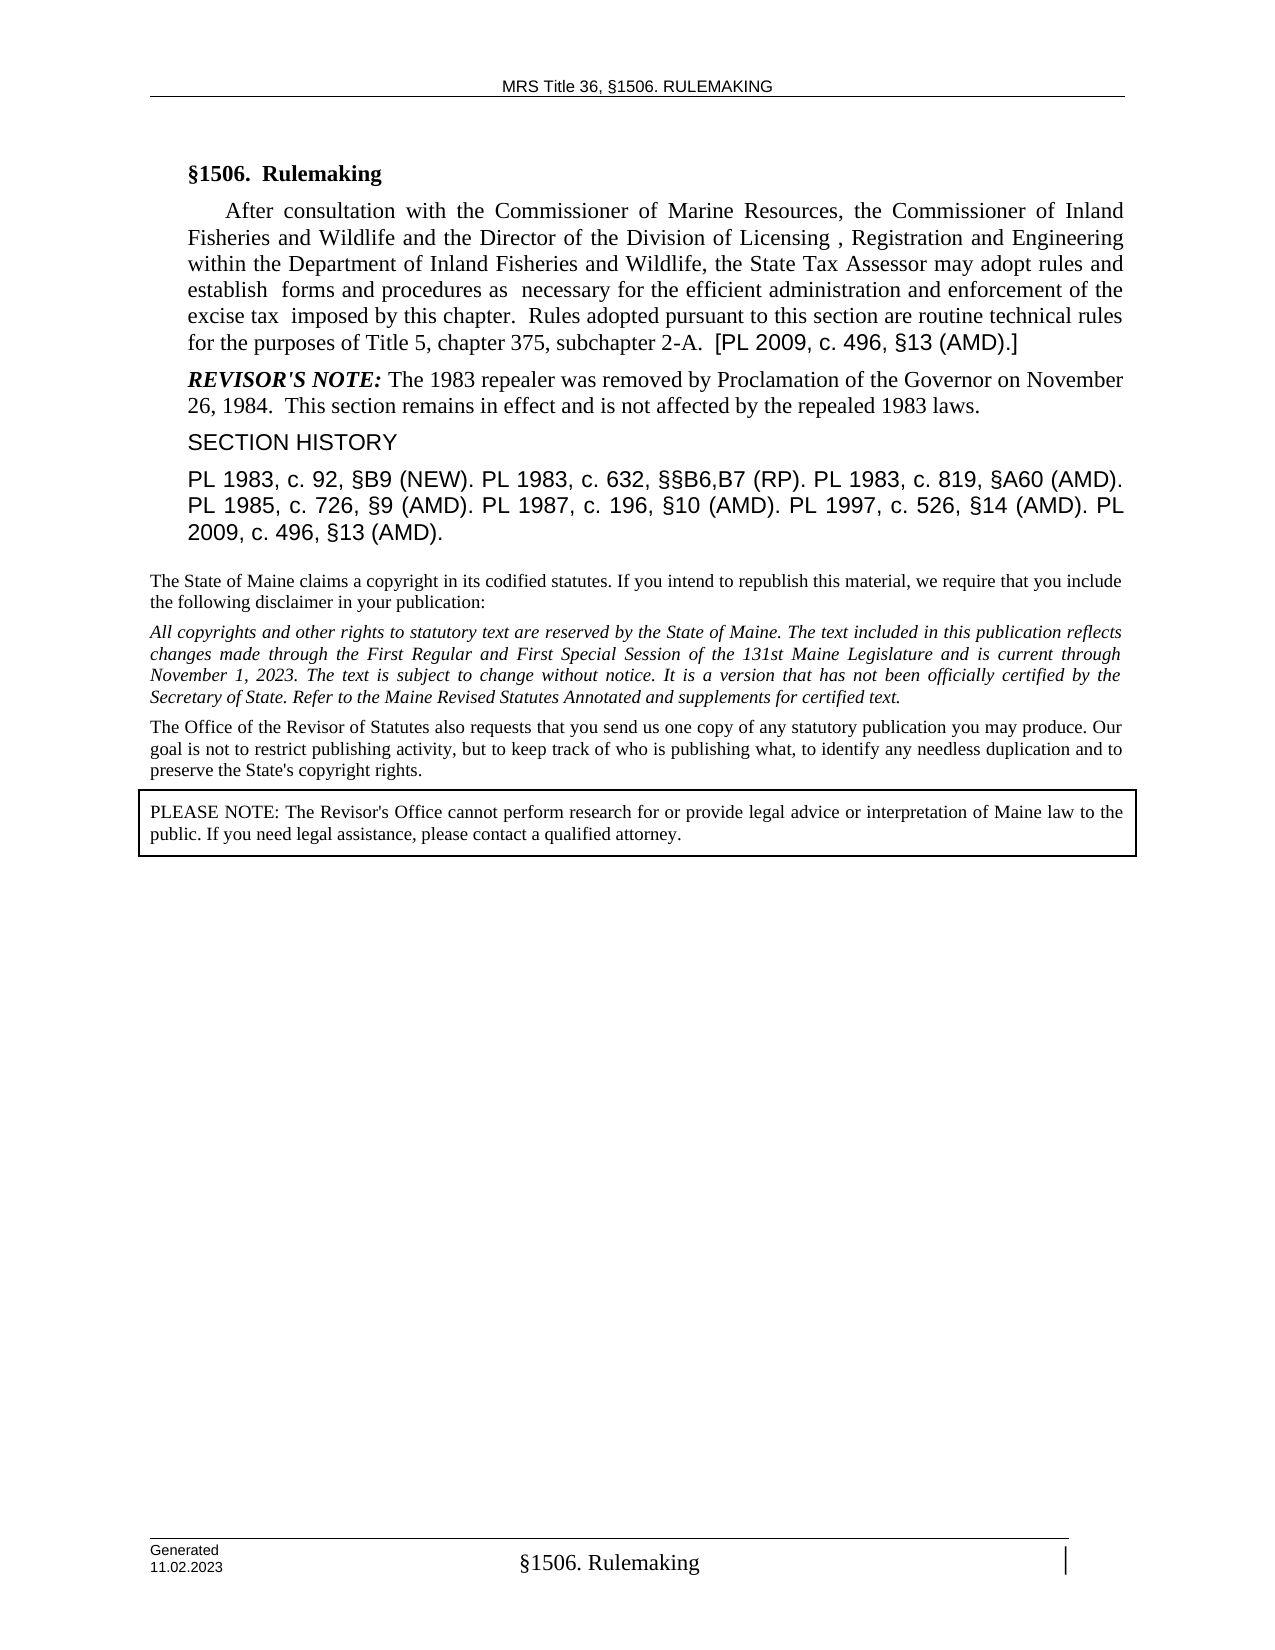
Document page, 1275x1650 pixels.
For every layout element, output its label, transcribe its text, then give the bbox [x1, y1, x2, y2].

text §1506. Rulemaking [187, 160, 1125, 187]
text PL 1983, c. 92, §B9 (NEW). PL 1983, c. 632, §§B6,B7 (RP). PL 1983, c. 819, §A60 (AMD). PL 1985, c. 726, §9 (AMD). PL 1987, c. 196, §10 (AMD). PL 1997, c. 526, §14 (AMD). PL 2009, c. 496, §13 (AMD). [187, 466, 1125, 545]
text After consultation with the Commissioner of Marine Resources, the Commissioner of Inland Fisheries and Wildlife and the Director of the Division of Licensing , Registration and Engineering within the Department of Inland Fisheries and Wildlife, the State Tax Assessor may adopt rules and establish forms and procedures as necessary for the efficient administration and enforcement of the excise tax imposed by this chapter. Rules adopted pursuant to this section are routine technical rules for the purposes of Title 5, chapter 375, subchapter 2‑A. [PL 2009, c. 496, §13 (AMD).] [187, 197, 1125, 355]
text The Office of the Revisor of Statutes also requests that you send us one copy of any statutory publication you may produce. Our goal is not to restrict publishing activity, but to keep track of who is publishing what, to identify any needless duplication and to preserve the State's copyright rights. [150, 716, 1125, 781]
text PLEASE NOTE: The Revisor's Office cannot perform research for or provide legal advice or interpretation of Maine law to the public. If you need legal assistance, please contact a qualified attorney. [140, 791, 1135, 855]
text SECTION HISTORY [187, 429, 1125, 455]
text The State of Maine claims a copyright in its codified statutes. If you intend to republish this material, we require that you include the following disclaimer in your publication: [150, 570, 1125, 613]
text Revisor's Note: The 1983 repealer was removed by Proclamation of the Governor on November 26, 1984. This section remains in effect and is not affected by the repealed 1983 laws. [187, 366, 1125, 418]
text All copyrights and other rights to statutory text are reserved by the State of Maine. The text included in this publication reflects changes made through the First Regular and First Special Session of the 131st Maine Legislature and is current through November 1, 2023 . The text is subject to change without notice. It is a version that has not been officially certified by the Secretary of State. Refer to the Maine Revised Statutes Annotated and supplements for certified text. [150, 621, 1125, 707]
